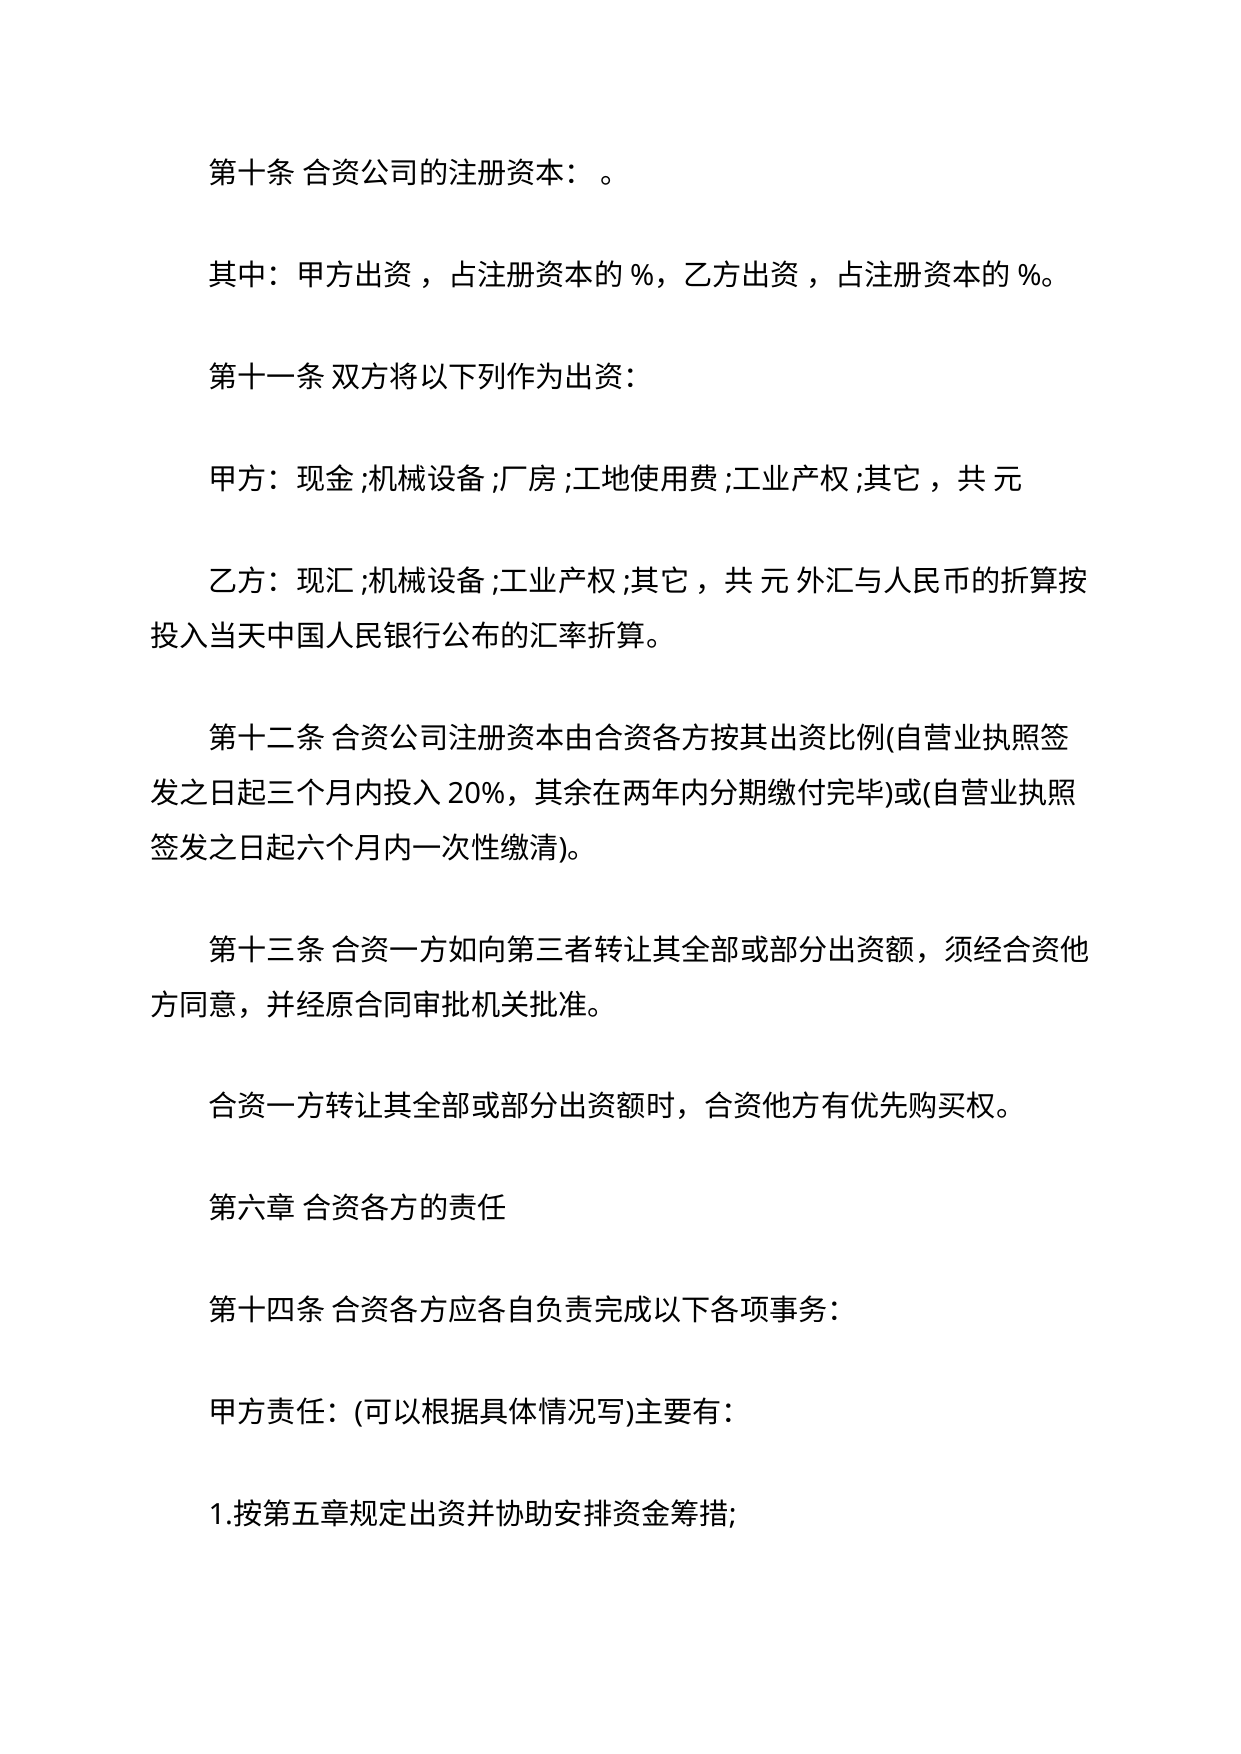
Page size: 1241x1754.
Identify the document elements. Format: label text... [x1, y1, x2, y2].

text 第十三条 合资一方如向第三者转让其全部或部分出资额，须经合资他方同意，并经原合同审批机关批准。 [150, 926, 1090, 1023]
text 第十一条 双方将以下列作为出资： [150, 354, 1090, 396]
text 合资一方转让其全部或部分出资额时，合资他方有优先购买权。 [150, 1083, 1090, 1125]
text 1.按第五章规定出资并协助安排资金筹措; [150, 1490, 1090, 1533]
text 第十四条 合资各方应各自负责完成以下各项事务： [150, 1286, 1090, 1329]
text 其中：甲方出资 ，占注册资本的 %，乙方出资 ，占注册资本的 %。 [150, 252, 1090, 294]
text 甲方：现金 ;机械设备 ;厂房 ;工地使用费 ;工业产权 ;其它 ，共 元 [150, 456, 1090, 498]
text 第六章 合资各方的责任 [150, 1185, 1090, 1227]
text 第十条 合资公司的注册资本： 。 [150, 150, 1090, 192]
text 乙方：现汇 ;机械设备 ;工业产权 ;其它 ，共 元 外汇与人民币的折算按投入当天中国人民银行公布的汇率折算。 [150, 557, 1090, 655]
text 第十二条 合资公司注册资本由合资各方按其出资比例(自营业执照签发之日起三个月内投入20%，其余在两年内分期缴付完毕)或(自营业执照签发之日起六个月内一次性缴清)。 [150, 714, 1090, 867]
text 甲方责任：(可以根据具体情况写)主要有： [150, 1388, 1090, 1431]
